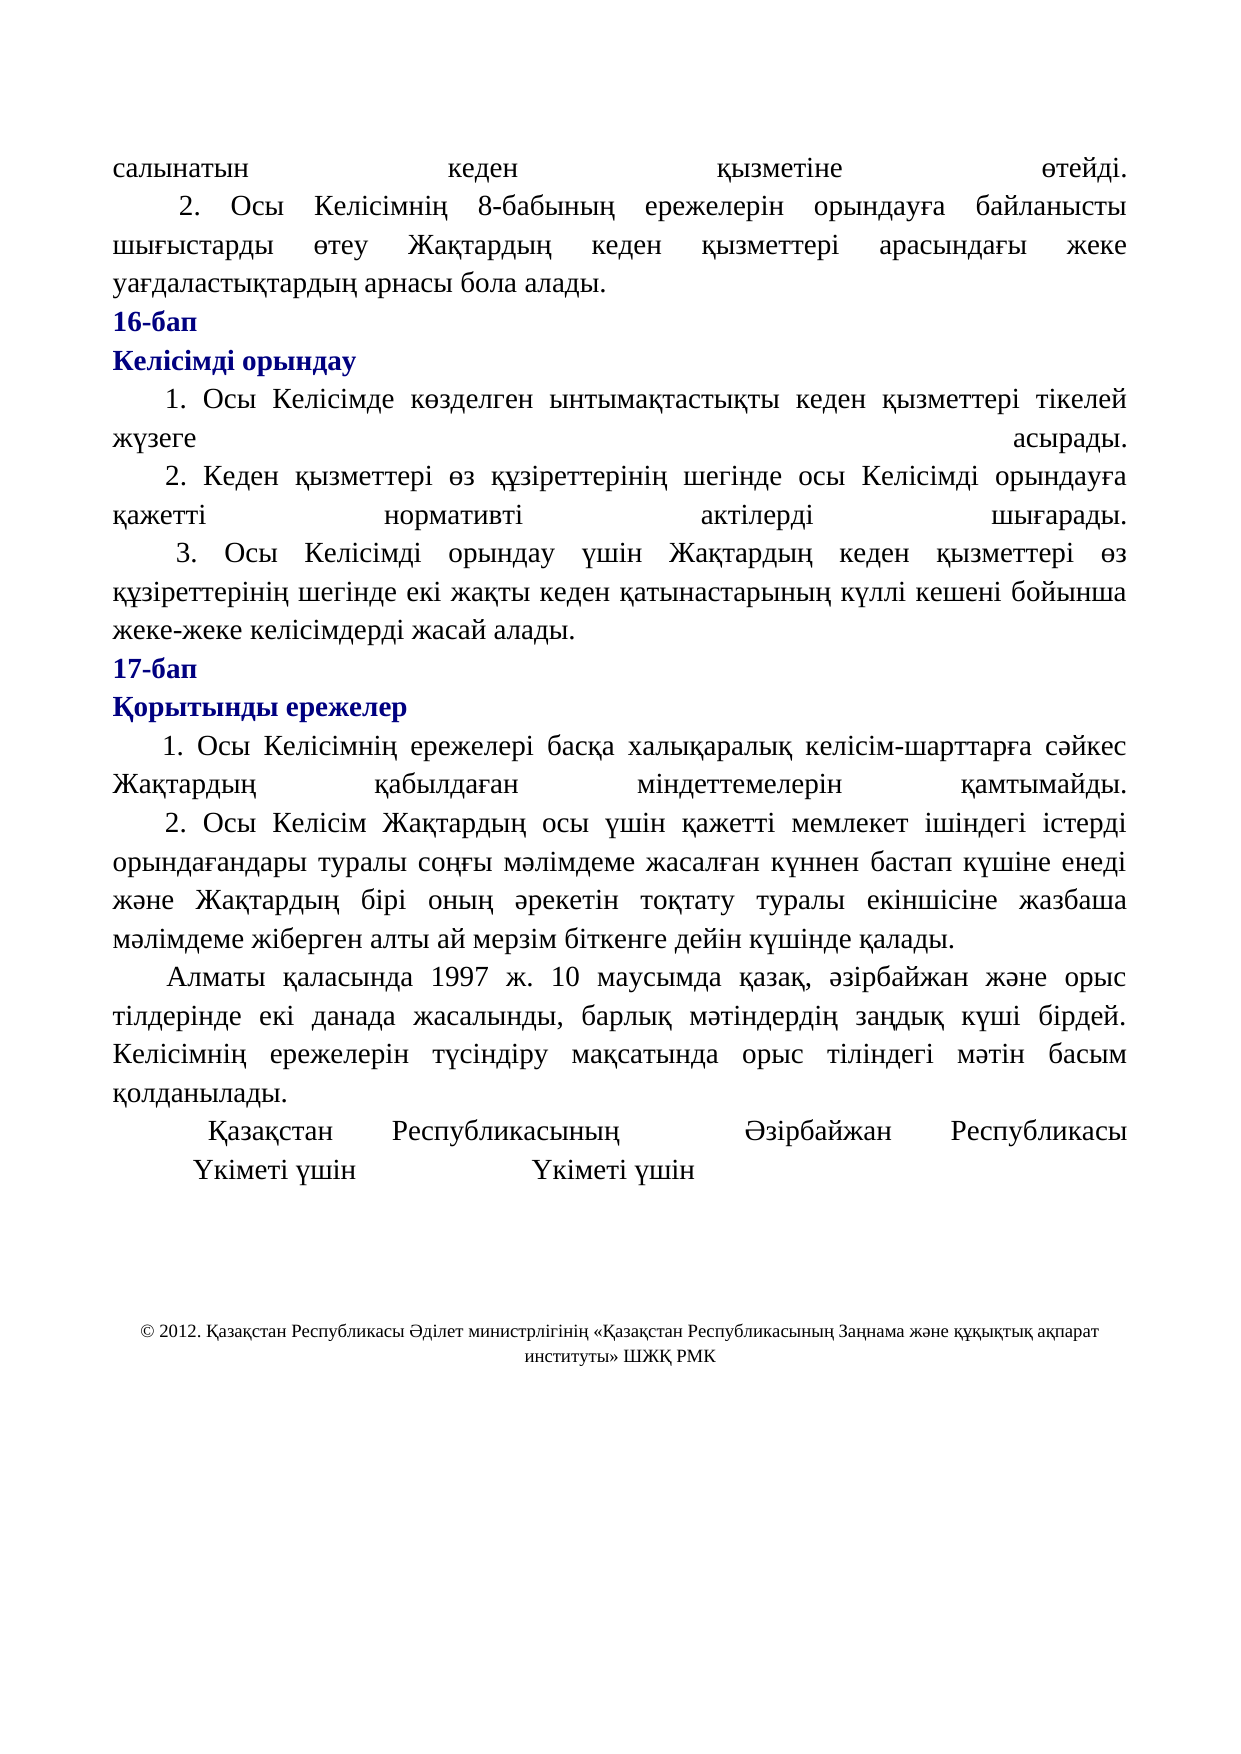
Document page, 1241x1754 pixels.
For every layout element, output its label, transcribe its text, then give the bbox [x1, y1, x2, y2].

text 1. Осы Келiсiмде көзделген ынтымақтастықты кеден қызметтерi тiкелей жүзеге асырады. 2. Кеден қызметтерi өз құзiреттерiнің шегiнде осы Келiсiмдi орындауға қажетті нормативтi актiлердi шығарады. 3. Осы Келiсiмдi орындау үшiн Жақтардың кеден қызметтерi өз құзiреттерiнiң шегiнде екi жақты кеден қатынастарының күллi кешенi бойынша жеке-жеке келiсiмдердi жасай алады. [112, 381, 1128, 646]
text 17-бап Қорытынды ережелер [112, 651, 1128, 723]
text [112, 150, 1128, 299]
text 16-бап Келiсiмдi орындау [112, 304, 1128, 376]
text 1. Осы Келісімнің ережелері басқа халықаралық келісім-шарттарға сәйкес Жақтардың қабылдаған міндеттемелерiн қамтымайды. 2. Осы Келiсiм Жақтардың осы үшін қажетті мемлекет ішіндегi істерді орындағандары туралы соңғы мәлiмдеме жасалған күннен бастап күшiне енеді және Жақтардың бiрi оның әрекетін тоқтату туралы екіншісiне жазбаша мәлімдеме жiберген алты ай мерзім бiткенге дейін күшiнде қалады. [112, 728, 1128, 954]
text © 2012. Қазақстан Республикасы Әділет министрлігінің «Қазақстан Республикасының Заңнама және құқықтық ақпарат институты» ШЖҚ РМК [112, 1320, 1128, 1366]
text Алматы қаласында 1997 ж. 10 маусымда қазақ, әзірбайжан және орыс тілдерінде екі данада жасалынды, барлық мәтіндердің заңдық күші бірдей. Келісімнің ережелерін түсіндіру мақсатында орыс тіліндегі мәтін басым қолданылады. [112, 959, 1128, 1108]
text Қазақстан Республикасының Әзірбайжан Республикасы Үкіметі үшін Үкіметі үшін [112, 1113, 1128, 1186]
